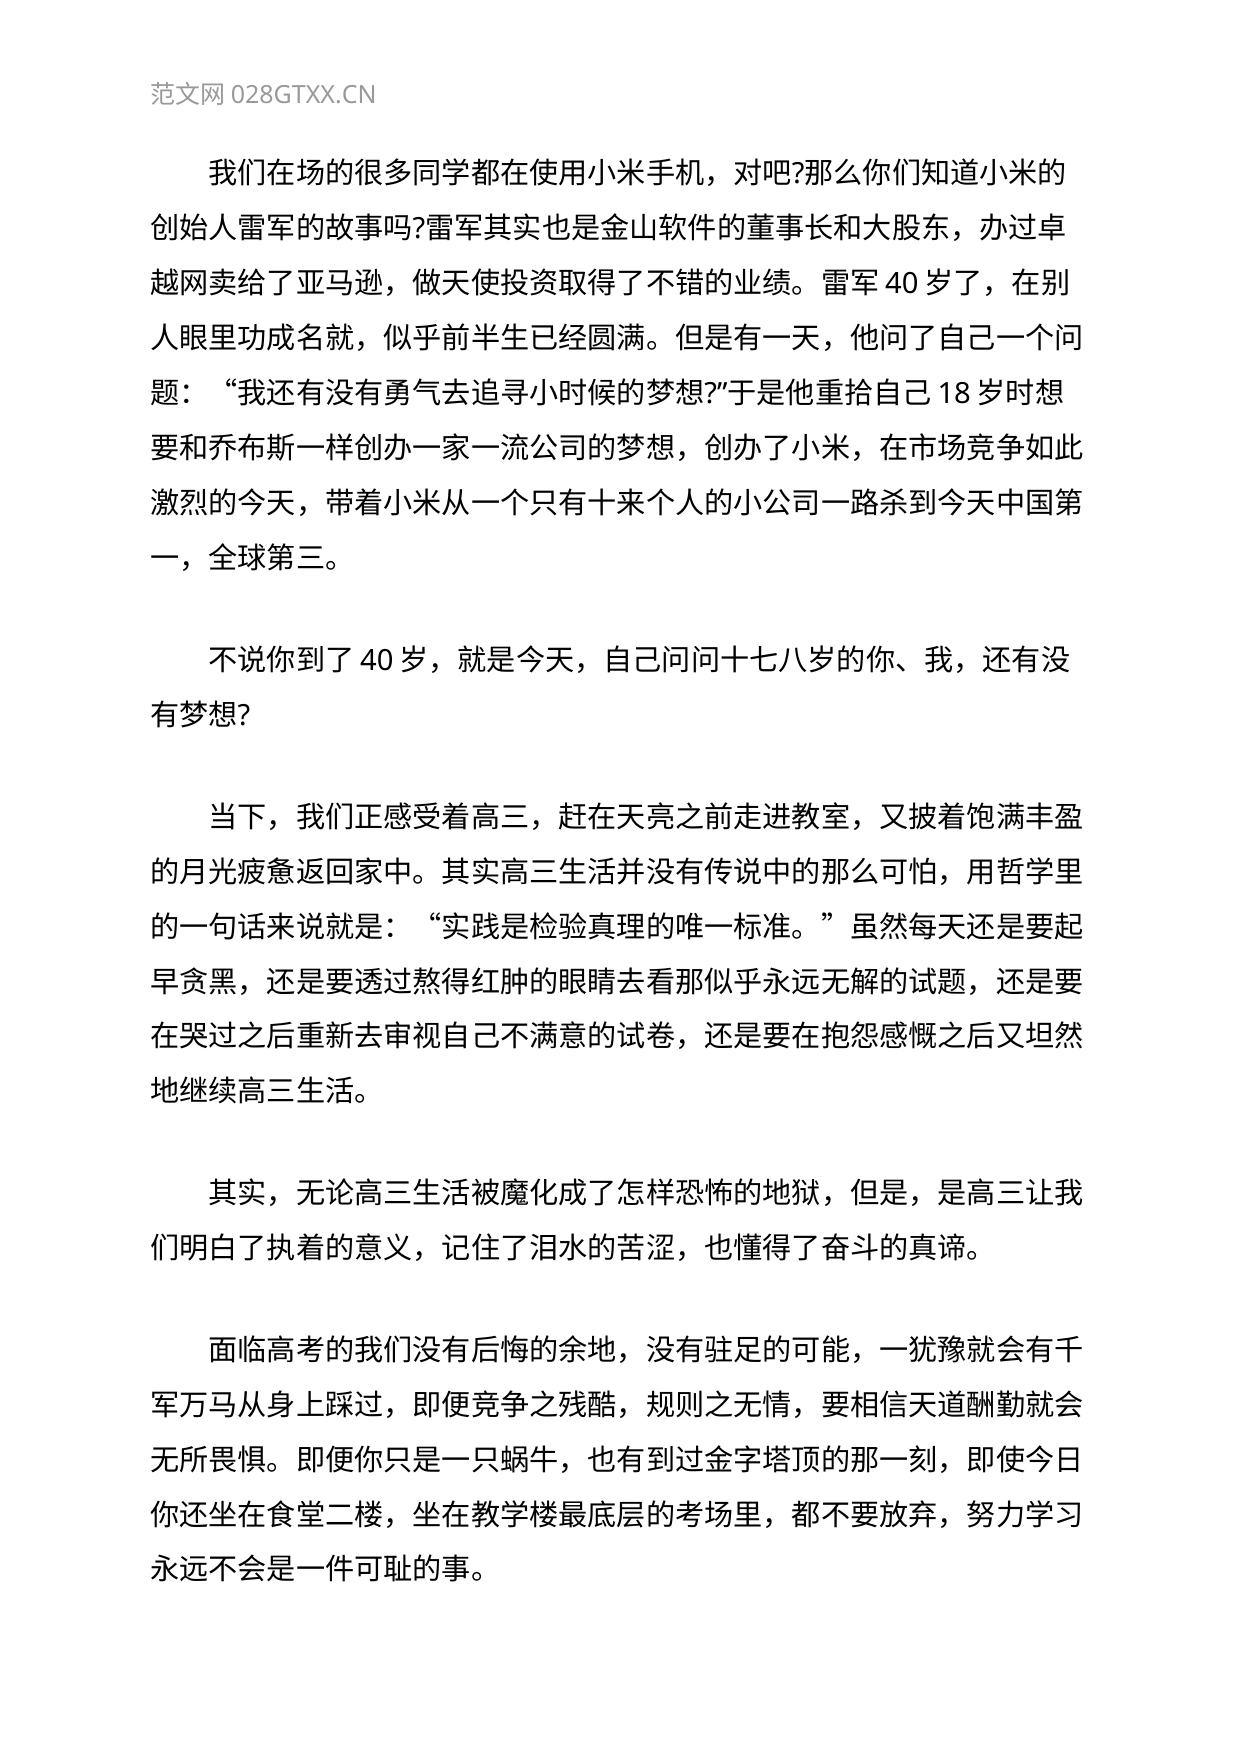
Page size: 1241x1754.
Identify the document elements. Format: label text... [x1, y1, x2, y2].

text 我们在场的很多同学都在使用小米手机，对吧?那么你们知道小米的创始人雷军的故事吗?雷军其实也是金山软件的董事长和大股东，办过卓越网卖给了亚马逊，做天使投资取得了不错的业绩。雷军40岁了，在别人眼里功成名就，似乎前半生已经圆满。但是有一天，他问了自己一个问题：“我还有没有勇气去追寻小时候的梦想?”于是他重拾自己18岁时想要和乔布斯一样创办一家一流公司的梦想，创办了小米，在市场竞争如此激烈的今天，带着小米从一个只有十来个人的小公司一路杀到今天中国第一，全球第三。 [150, 150, 1090, 577]
text 面临高考的我们没有后悔的余地，没有驻足的可能，一犹豫就会有千军万马从身上踩过，即便竞争之残酷，规则之无情，要相信天道酬勤就会无所畏惧。即便你只是一只蜗牛，也有到过金字塔顶的那一刻，即使今日你还坐在食堂二楼，坐在教学楼最底层的考场里，都不要放弃，努力学习永远不会是一件可耻的事。 [150, 1326, 1090, 1588]
text 当下，我们正感受着高三，赶在天亮之前走进教室，又披着饱满丰盈的月光疲惫返回家中。其实高三生活并没有传说中的那么可怕，用哲学里的一句话来说就是：“实践是检验真理的唯一标准。”虽然每天还是要起早贪黑，还是要透过熬得红肿的眼睛去看那似乎永远无解的试题，还是要在哭过之后重新去审视自己不满意的试卷，还是要在抱怨感慨之后又坦然地继续高三生活。 [150, 793, 1090, 1110]
text 不说你到了40岁，就是今天，自己问问十七八岁的你、我，还有没有梦想? [150, 636, 1090, 734]
text 其实，无论高三生活被魔化成了怎样恐怖的地狱，但是，是高三让我们明白了执着的意义，记住了泪水的苦涩，也懂得了奋斗的真谛。 [150, 1170, 1090, 1267]
